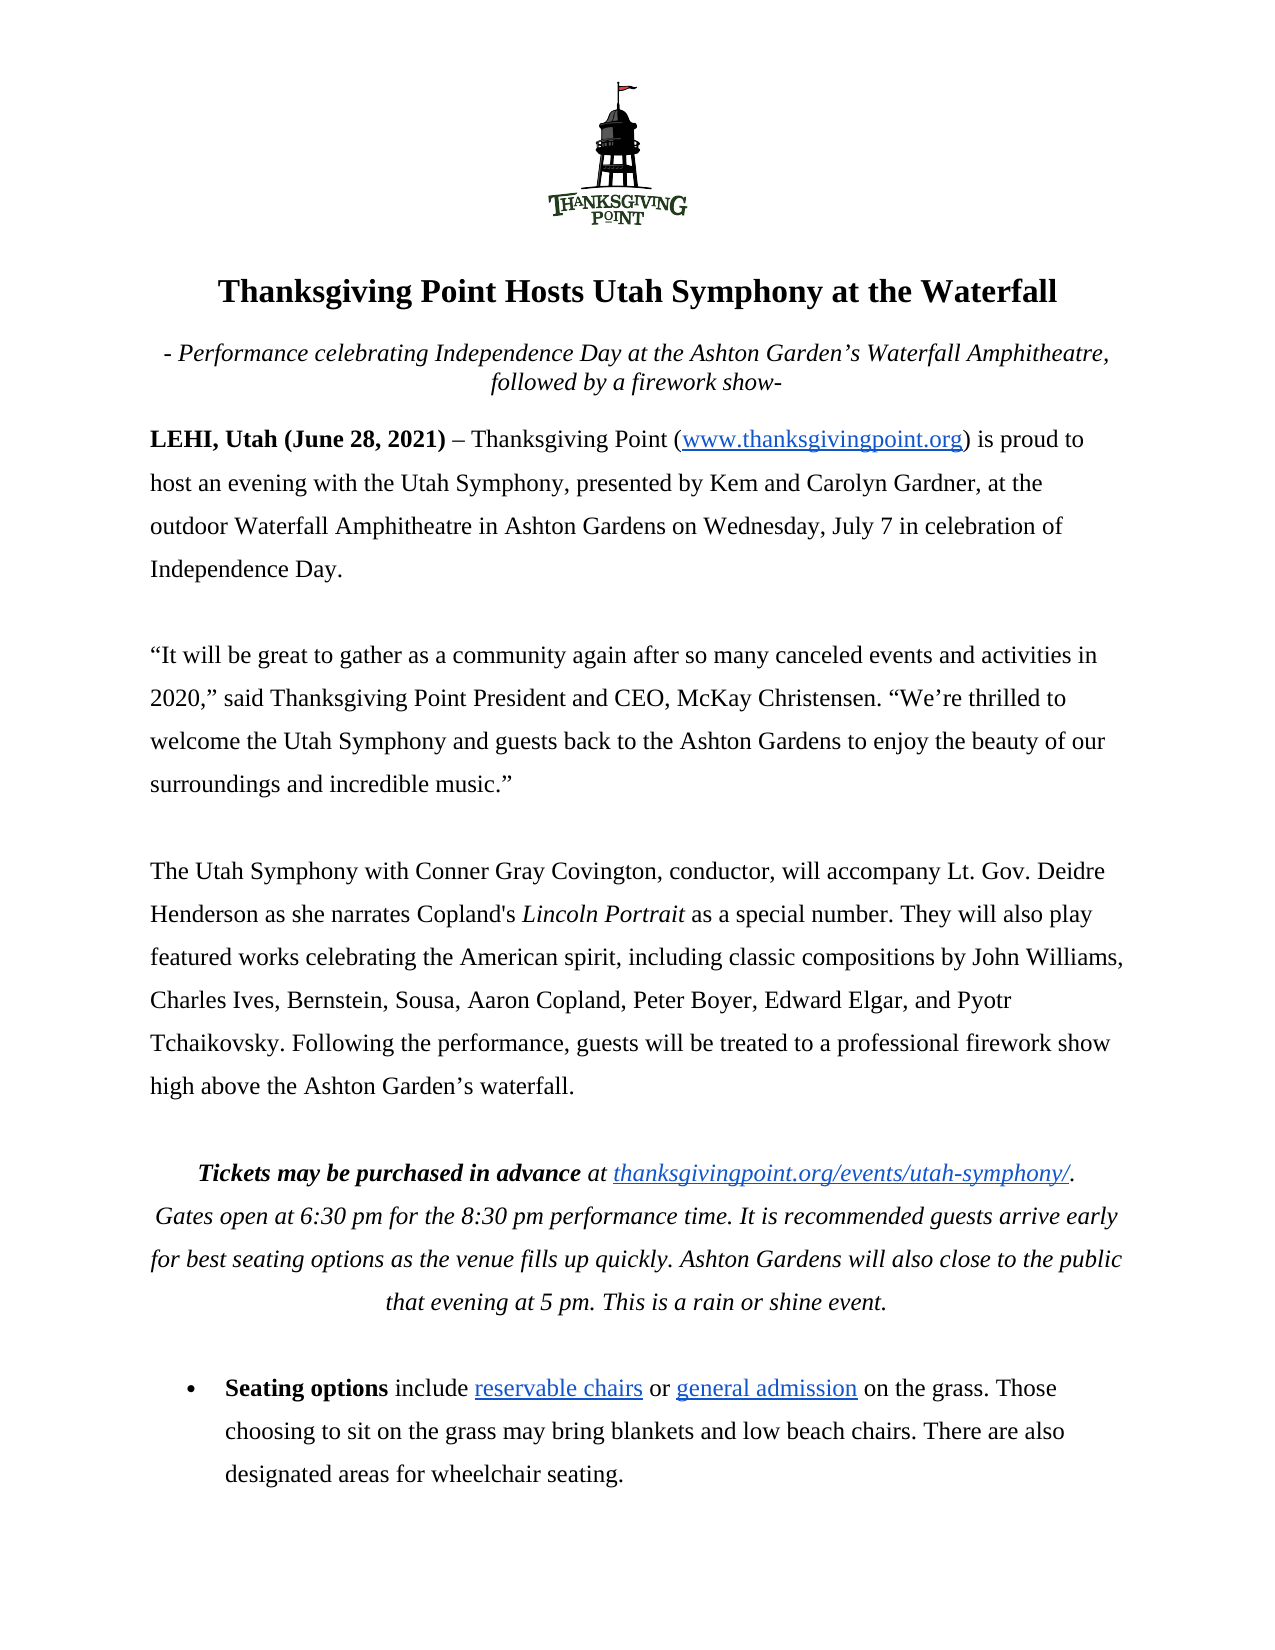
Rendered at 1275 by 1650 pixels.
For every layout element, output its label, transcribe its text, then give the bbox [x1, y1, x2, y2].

text Thanksgiving Point Hosts Utah Symphony at the Waterfall [150, 271, 1125, 309]
text The Utah Symphony with Conner Gray Covington, conductor, will accompany Lt. Gov. Deidre Henderson as she narrates Copland's Lincoln Portrait as a special number. They will also play featured works celebrating the American spirit, including classic compositions by John Williams, Charles Ives, Bernstein, Sousa, Aaron Copland, Peter Boyer, Edward Elgar, and Pyotr Tchaikovsky. Following the performance, guests will be treated to a professional firework show high above the Ashton Garden’s waterfall. [150, 856, 1125, 1100]
text Gates open at 6:30 pm for the 8:30 pm performance time. It is recommended guests arrive early for best seating options as the venue fills up quickly. Ashton Gardens will also close to the public that evening at 5 pm. This is a rain or shine event. [150, 1201, 1125, 1316]
text - Performance celebrating Independence Day at the Ashton Garden’s Waterfall Amphitheatre, followed by a firework show- [150, 338, 1125, 396]
picture [518, 75, 757, 233]
list Seating options include reservable chairs or general admission on the grass. Those choosing to sit on the grass may bring blankets and low beach chairs. There are also designated areas for wheelchair seating. [187, 1373, 1125, 1488]
text “It will be great to gather as a community again after so many canceled events and activities in 2020,” said Thanksgiving Point President and CEO, McKay Christensen. “We’re thrilled to welcome the Utah Symphony and guests back to the Ashton Gardens to enjoy the beauty of our surroundings and incredible music.” [150, 640, 1125, 798]
text Tickets may be purchased in advance at thanksgivingpoint.org/events/utah-symphony/. [150, 1158, 1125, 1186]
text LEHI, Utah (June 28, 2021) – Thanksgiving Point (www.thanksgivingpoint.org) is proud to host an evening with the Utah Symphony, presented by Kem and Carolyn Gardner, at the outdoor Waterfall Amphitheatre in Ashton Gardens on Wednesday, July 7 in celebration of Independence Day. [150, 424, 1125, 583]
